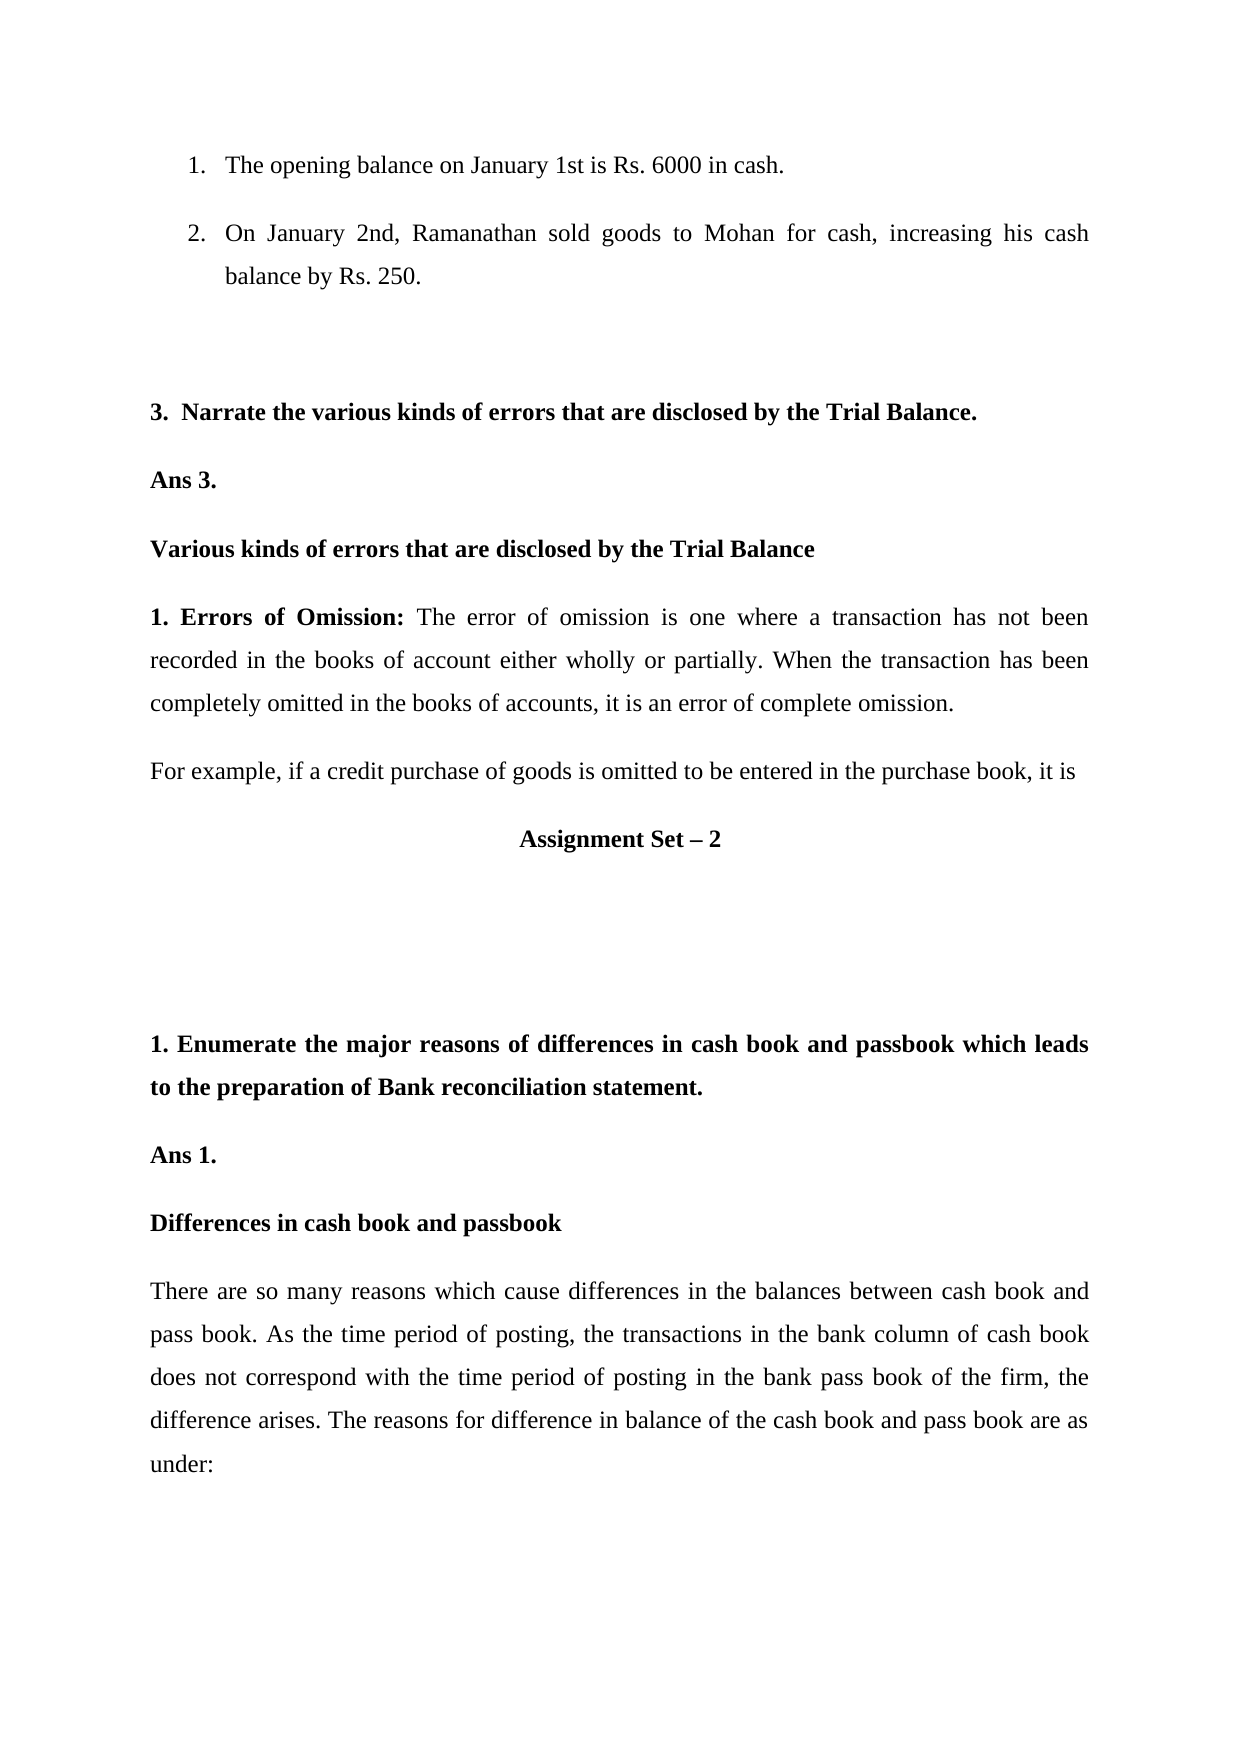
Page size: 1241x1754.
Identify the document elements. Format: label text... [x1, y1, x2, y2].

list On January 2nd, Ramanathan sold goods to Mohan for cash, increasing his cash balance by Rs. 250. [187, 218, 1090, 290]
text 1. Errors of Omission: The error of omission is one where a transaction has not been recorded in the books of account either wholly or partially. When the transaction has been completely omitted in the books of accounts, it is an error of complete omission. [150, 602, 1090, 717]
text Differences in cash book and passbook [150, 1208, 1090, 1237]
text There are so many reasons which cause differences in the balances between cash book and pass book. As the time period of posting, the transactions in the bank column of cash book does not correspond with the time period of posting in the bank pass book of the firm, the difference arises. The reasons for difference in balance of the cash book and pass book are as under: [150, 1276, 1090, 1477]
text Ans 1. [150, 1140, 1090, 1169]
text 3. Narrate the various kinds of errors that are disclosed by the Trial Balance. [150, 397, 1090, 426]
text Assignment Set – 2 [150, 824, 1090, 853]
list The opening balance on January 1st is Rs. 6000 in cash. [187, 150, 1090, 179]
text Various kinds of errors that are disclosed by the Trial Balance [150, 534, 1090, 562]
text For example, if a credit purchase of goods is omitted to be entered in the purchase book, it is [150, 756, 1090, 785]
text Ans 3. [150, 466, 1090, 494]
text 1. Enumerate the major reasons of differences in cash book and passbook which leads to the preparation of Bank reconciliation statement. [150, 1029, 1090, 1101]
